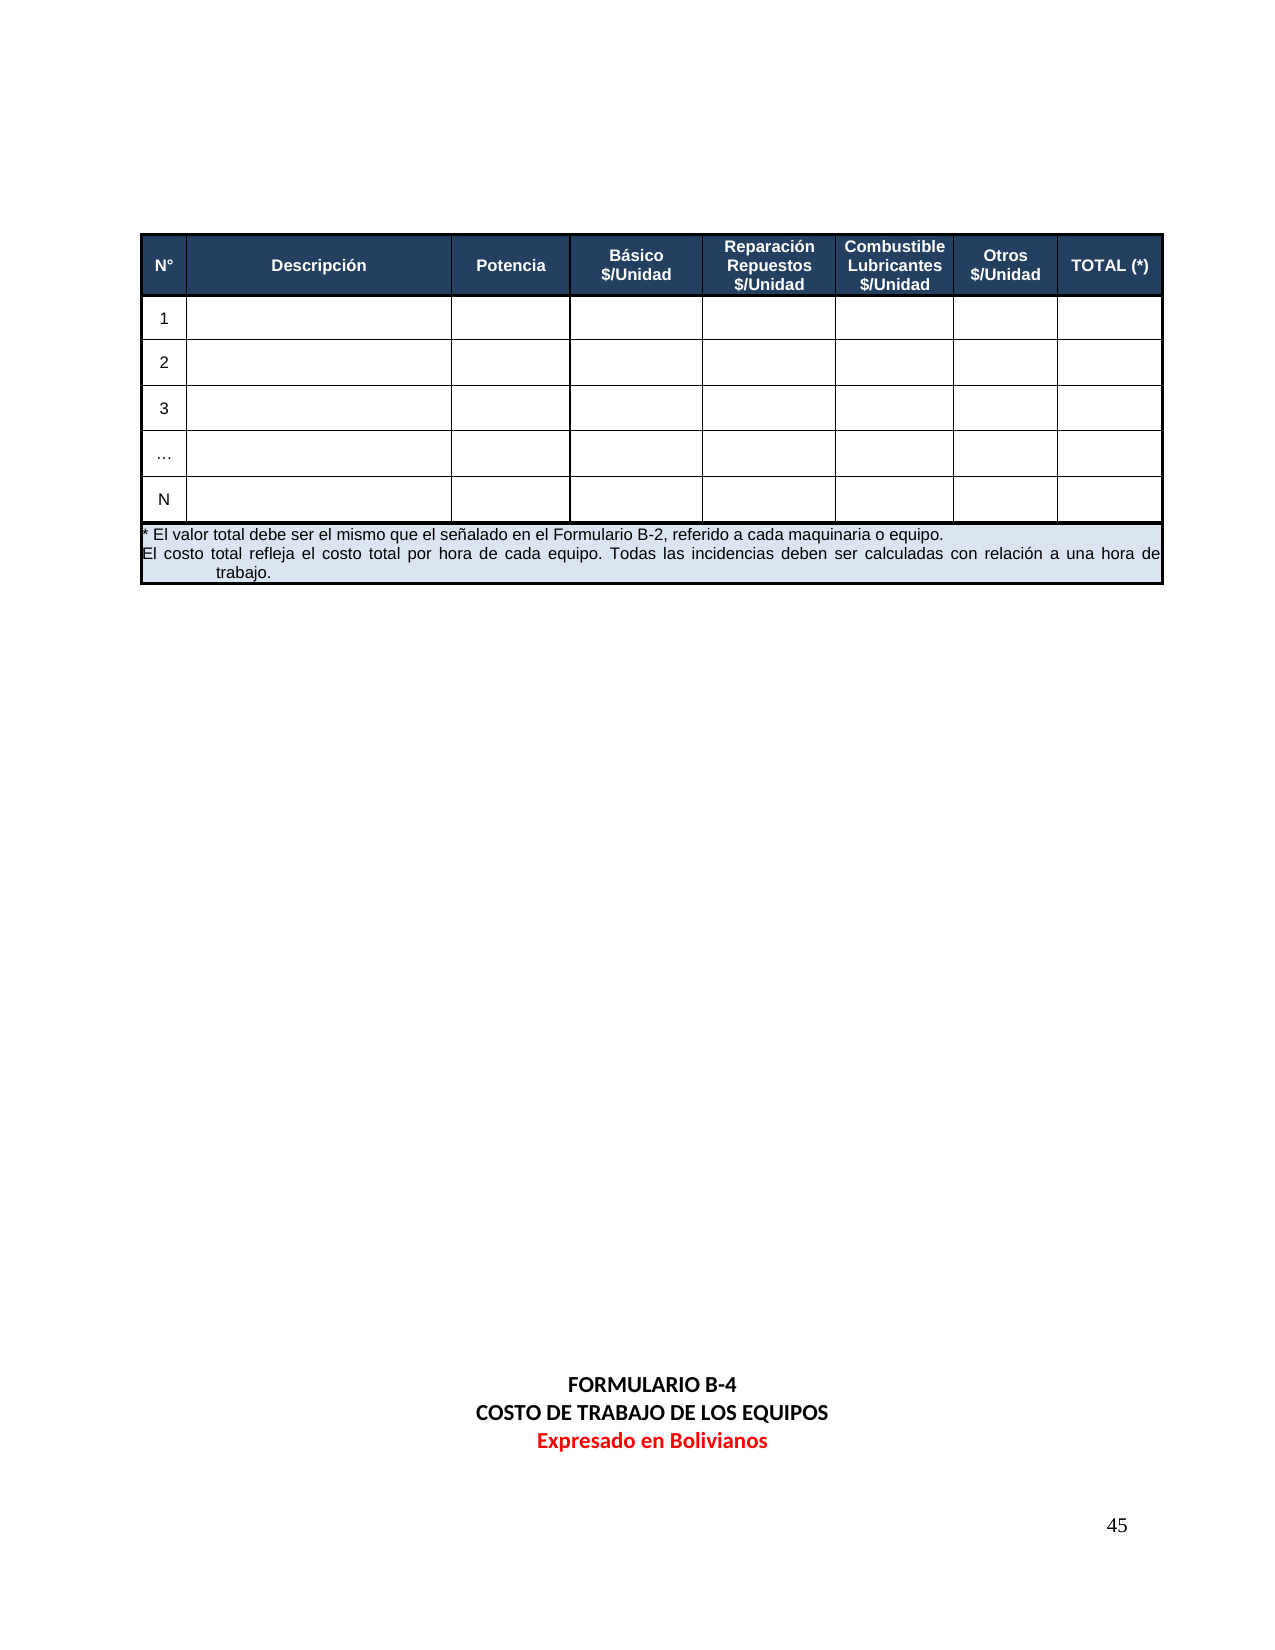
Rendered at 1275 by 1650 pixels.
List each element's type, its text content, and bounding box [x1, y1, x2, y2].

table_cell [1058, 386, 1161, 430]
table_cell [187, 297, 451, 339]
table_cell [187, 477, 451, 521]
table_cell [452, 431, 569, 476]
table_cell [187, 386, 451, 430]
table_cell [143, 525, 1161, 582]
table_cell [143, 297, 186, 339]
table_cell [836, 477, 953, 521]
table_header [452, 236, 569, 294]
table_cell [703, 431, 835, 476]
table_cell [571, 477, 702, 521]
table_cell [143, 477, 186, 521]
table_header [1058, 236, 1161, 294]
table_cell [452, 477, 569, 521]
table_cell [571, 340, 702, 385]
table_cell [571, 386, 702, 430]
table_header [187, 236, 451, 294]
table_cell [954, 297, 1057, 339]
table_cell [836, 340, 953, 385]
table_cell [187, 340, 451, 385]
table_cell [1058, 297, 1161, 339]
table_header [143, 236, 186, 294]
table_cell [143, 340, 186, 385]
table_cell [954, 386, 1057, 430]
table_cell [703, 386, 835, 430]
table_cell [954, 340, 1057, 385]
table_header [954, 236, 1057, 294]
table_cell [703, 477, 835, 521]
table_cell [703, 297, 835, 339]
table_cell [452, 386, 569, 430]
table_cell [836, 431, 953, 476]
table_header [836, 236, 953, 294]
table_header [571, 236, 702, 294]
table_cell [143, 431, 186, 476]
text FORMULARIO B-4 [177, 1370, 1127, 1398]
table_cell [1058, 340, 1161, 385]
text Expresado en Bolivianos [177, 1426, 1127, 1454]
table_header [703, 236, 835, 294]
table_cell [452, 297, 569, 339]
text COSTO DE TRABAJO DE LOS EQUIPOS [177, 1398, 1127, 1426]
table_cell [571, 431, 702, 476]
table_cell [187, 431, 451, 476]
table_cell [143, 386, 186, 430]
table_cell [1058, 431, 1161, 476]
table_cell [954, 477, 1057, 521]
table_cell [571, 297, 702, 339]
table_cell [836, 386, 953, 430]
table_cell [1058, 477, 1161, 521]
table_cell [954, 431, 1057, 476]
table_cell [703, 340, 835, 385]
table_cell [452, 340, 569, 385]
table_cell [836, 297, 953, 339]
